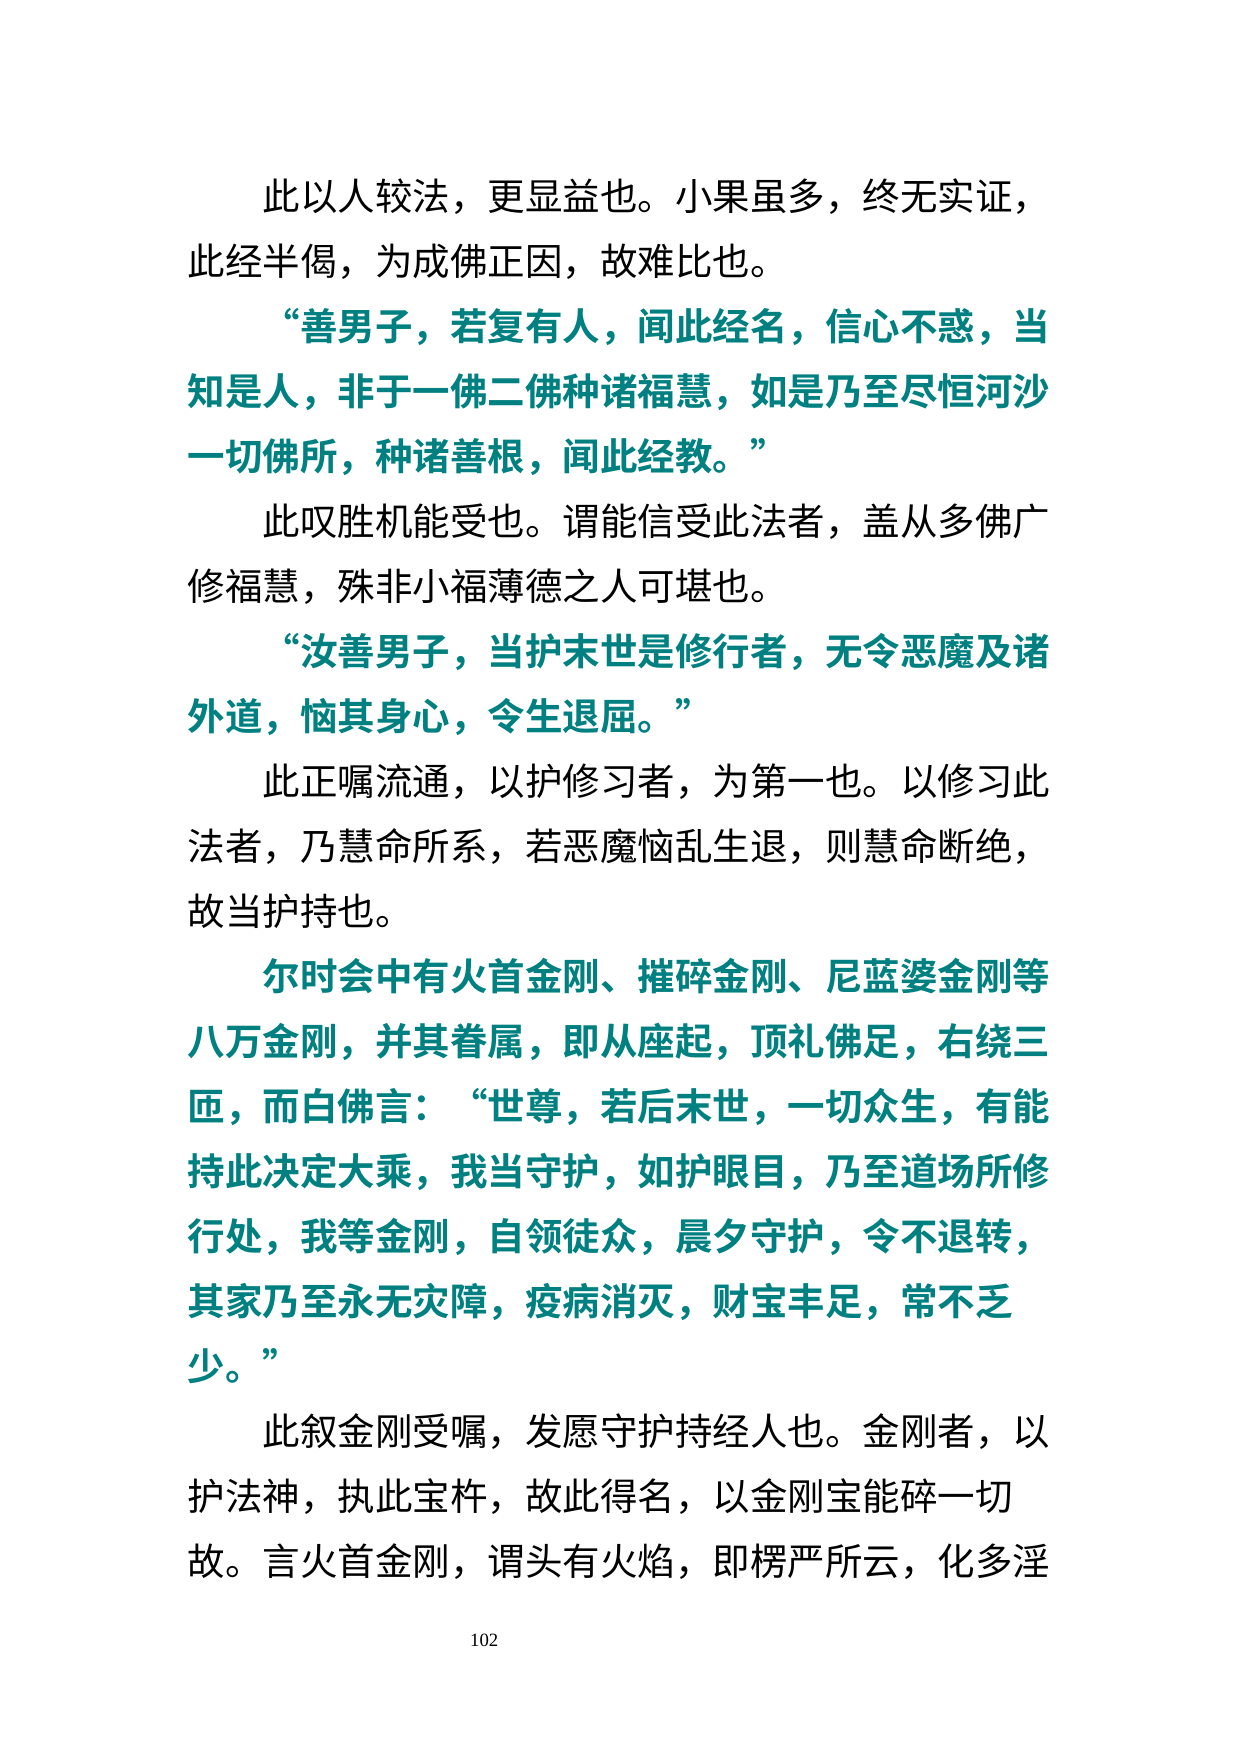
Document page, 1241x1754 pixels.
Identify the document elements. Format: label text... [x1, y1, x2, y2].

text 此正嘱流通，以护修习者，为第一也。以修习此法者，乃慧命所系，若恶魔恼乱生退，则慧命断绝，故当护持也。 [187, 747, 1053, 942]
text 此叹胜机能受也。谓能信受此法者，盖从多佛广修福慧，殊非小福薄德之人可堪也。 [187, 487, 1053, 617]
text 此以人较法，更显益也。小果虽多，终无实证，此经半偈，为成佛正因，故难比也。 [187, 162, 1053, 292]
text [187, 1397, 1053, 1592]
text 尔时会中有火首金刚、摧碎金刚、尼蓝婆金刚等八万金刚，并其眷属，即从座起，顶礼佛足，右绕三匝，而白佛言：“世尊，若后末世，一切众生，有能持此决定大乘，我当守护，如护眼目，乃至道场所修行处，我等金刚，自领徒众，晨夕守护，令不退转，其家乃至永无灾障，疫病消灭，财宝丰足，常不乏少。” [187, 942, 1053, 1397]
text “善男子，若复有人，闻此经名，信心不惑，当知是人，非于一佛二佛种诸福慧，如是乃至尽恒河沙一切佛所，种诸善根，闻此经教。” [187, 292, 1053, 487]
text “汝善男子，当护末世是修行者，无令恶魔及诸外道，恼其身心，令生退屈。” [187, 617, 1053, 747]
